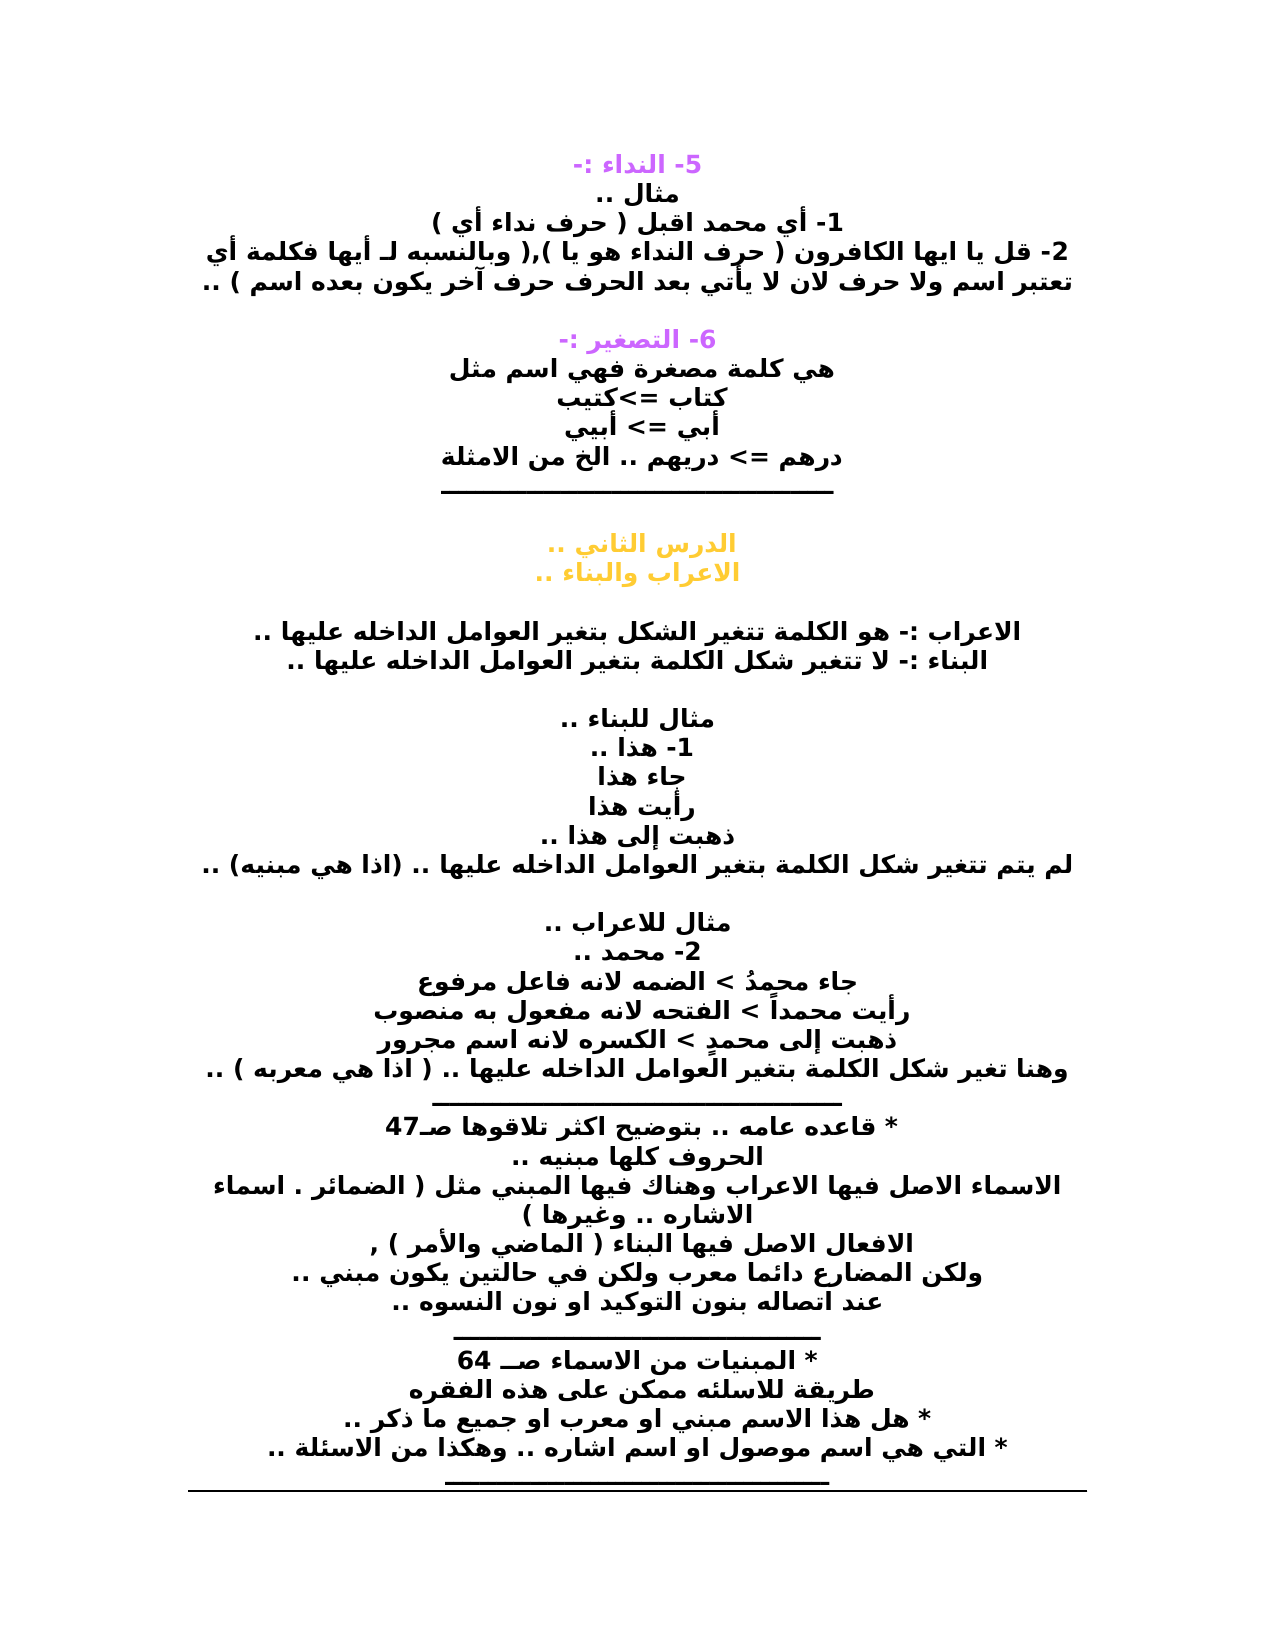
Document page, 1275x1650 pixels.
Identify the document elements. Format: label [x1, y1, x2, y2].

text [187, 150, 1087, 1492]
